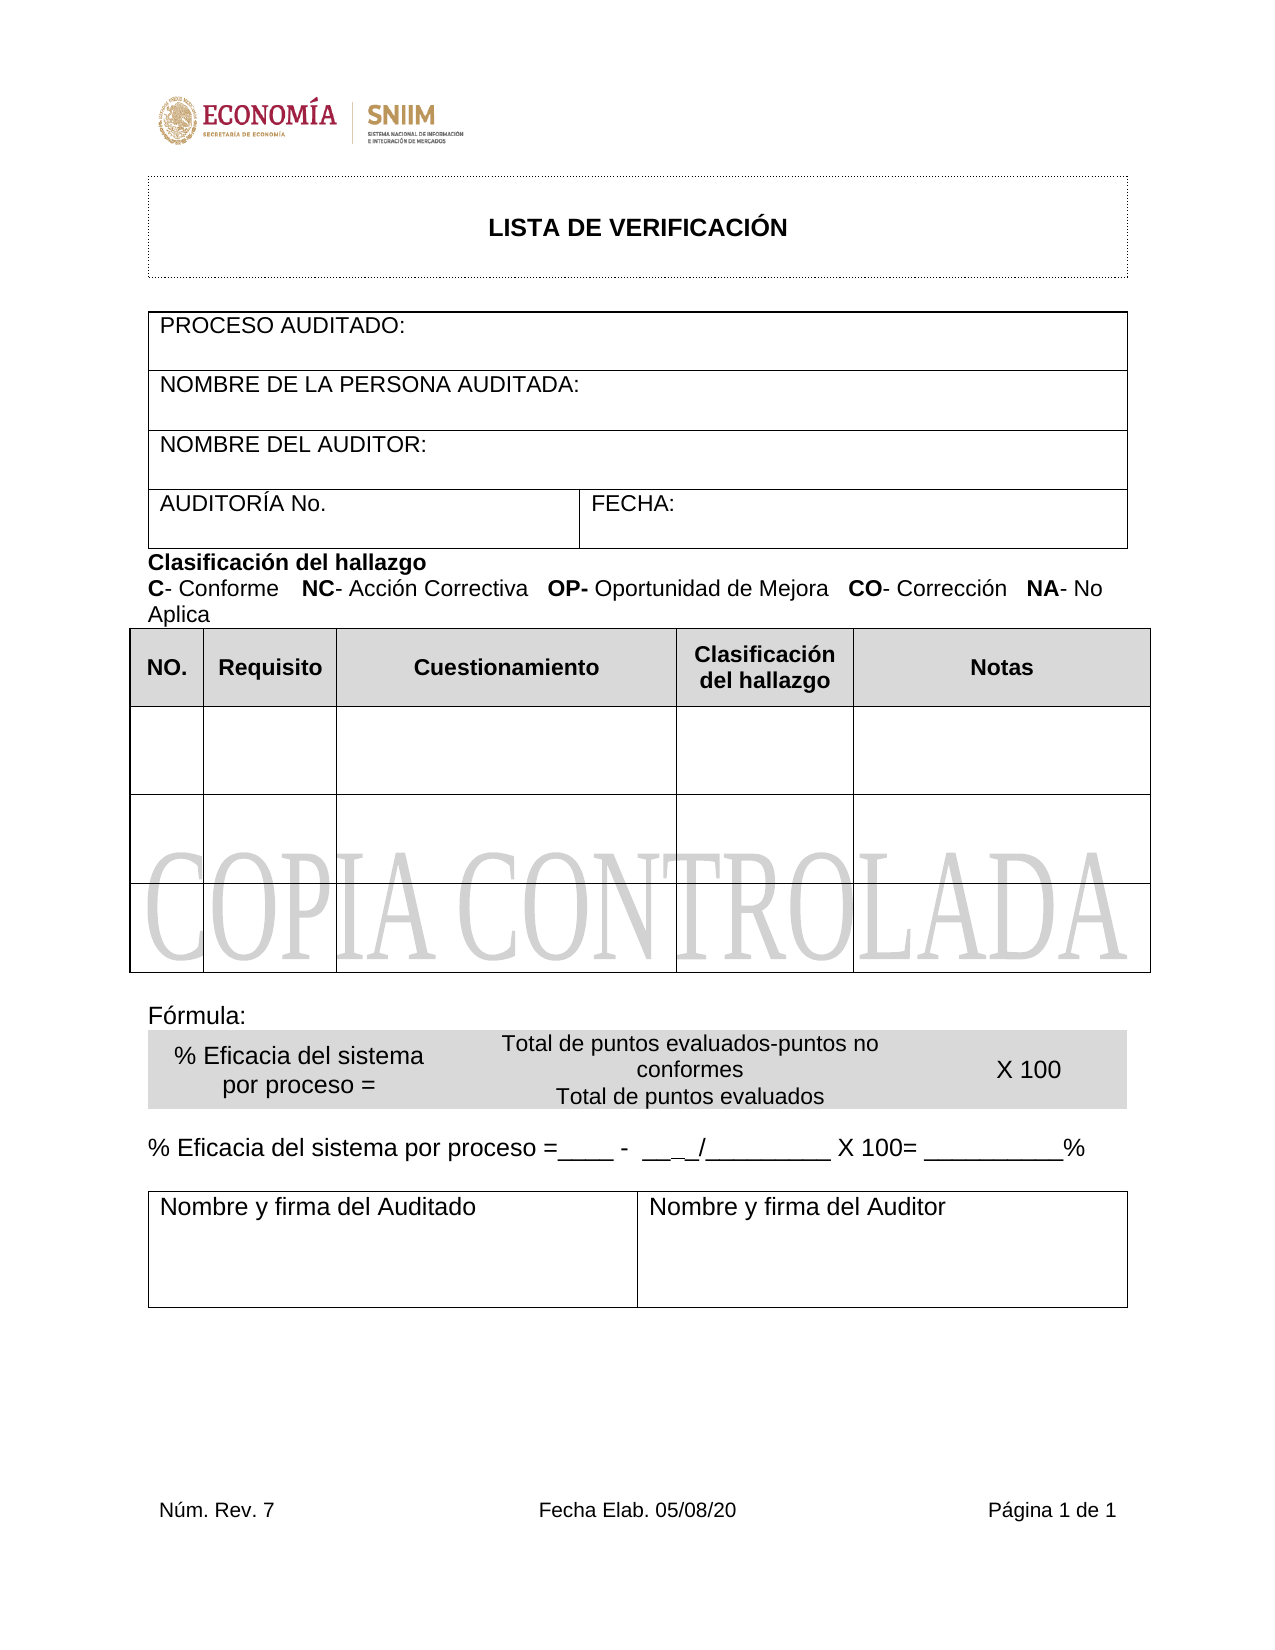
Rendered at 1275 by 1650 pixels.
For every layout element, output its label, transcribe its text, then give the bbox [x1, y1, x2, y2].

table_cell NOMBRE DEL AUDITOR: [149, 431, 1127, 488]
table_cell [337, 884, 676, 972]
table_header Clasificación del hallazgo [677, 629, 853, 706]
table_cell [204, 884, 336, 972]
picture [147, 84, 475, 157]
table_header Notas [854, 629, 1150, 706]
table_cell [677, 795, 853, 883]
table_cell FECHA: [580, 490, 1127, 548]
table_cell [131, 707, 203, 794]
table_cell [337, 707, 676, 794]
text Fórmula: [148, 1001, 1127, 1030]
table_cell [854, 795, 1150, 883]
text Clasificación del hallazgo [148, 549, 1127, 575]
table_cell [854, 707, 1150, 794]
table_cell [131, 884, 203, 972]
table_header Nombre y firma del Auditor [638, 1192, 1127, 1307]
table_cell [131, 795, 203, 883]
table_cell [337, 795, 676, 883]
table_header Cuestionamiento [337, 629, 676, 706]
table_cell NOMBRE DE LA PERSONA AUDITADA: [149, 371, 1127, 429]
table_cell AUDITORÍA No. [149, 490, 579, 548]
table_cell [204, 707, 336, 794]
table_cell [677, 707, 853, 794]
table_cell [677, 884, 853, 972]
table_header X 100 [930, 1030, 1127, 1109]
table_header PROCESO AUDITADO: [149, 313, 1127, 370]
table_header % Eficacia del sistema por proceso = [148, 1030, 450, 1109]
table_header Requisito [204, 629, 336, 706]
text C- Conforme NC- Acción Correctiva OP- Oportunidad de Mejora CO- Corrección NA- No Aplica [148, 575, 1127, 628]
table_cell Total de puntos evaluados [450, 1083, 930, 1109]
table_header NO. [131, 629, 203, 706]
table_header Total de puntos evaluados-puntos no conformes [450, 1030, 930, 1083]
table_header Nombre y firma del Auditado [149, 1192, 637, 1307]
table_cell [854, 884, 1150, 972]
text % Eficacia del sistema por proceso =____ - __ _/_________ X 100= __________% [148, 1133, 1127, 1162]
table_cell [204, 795, 336, 883]
